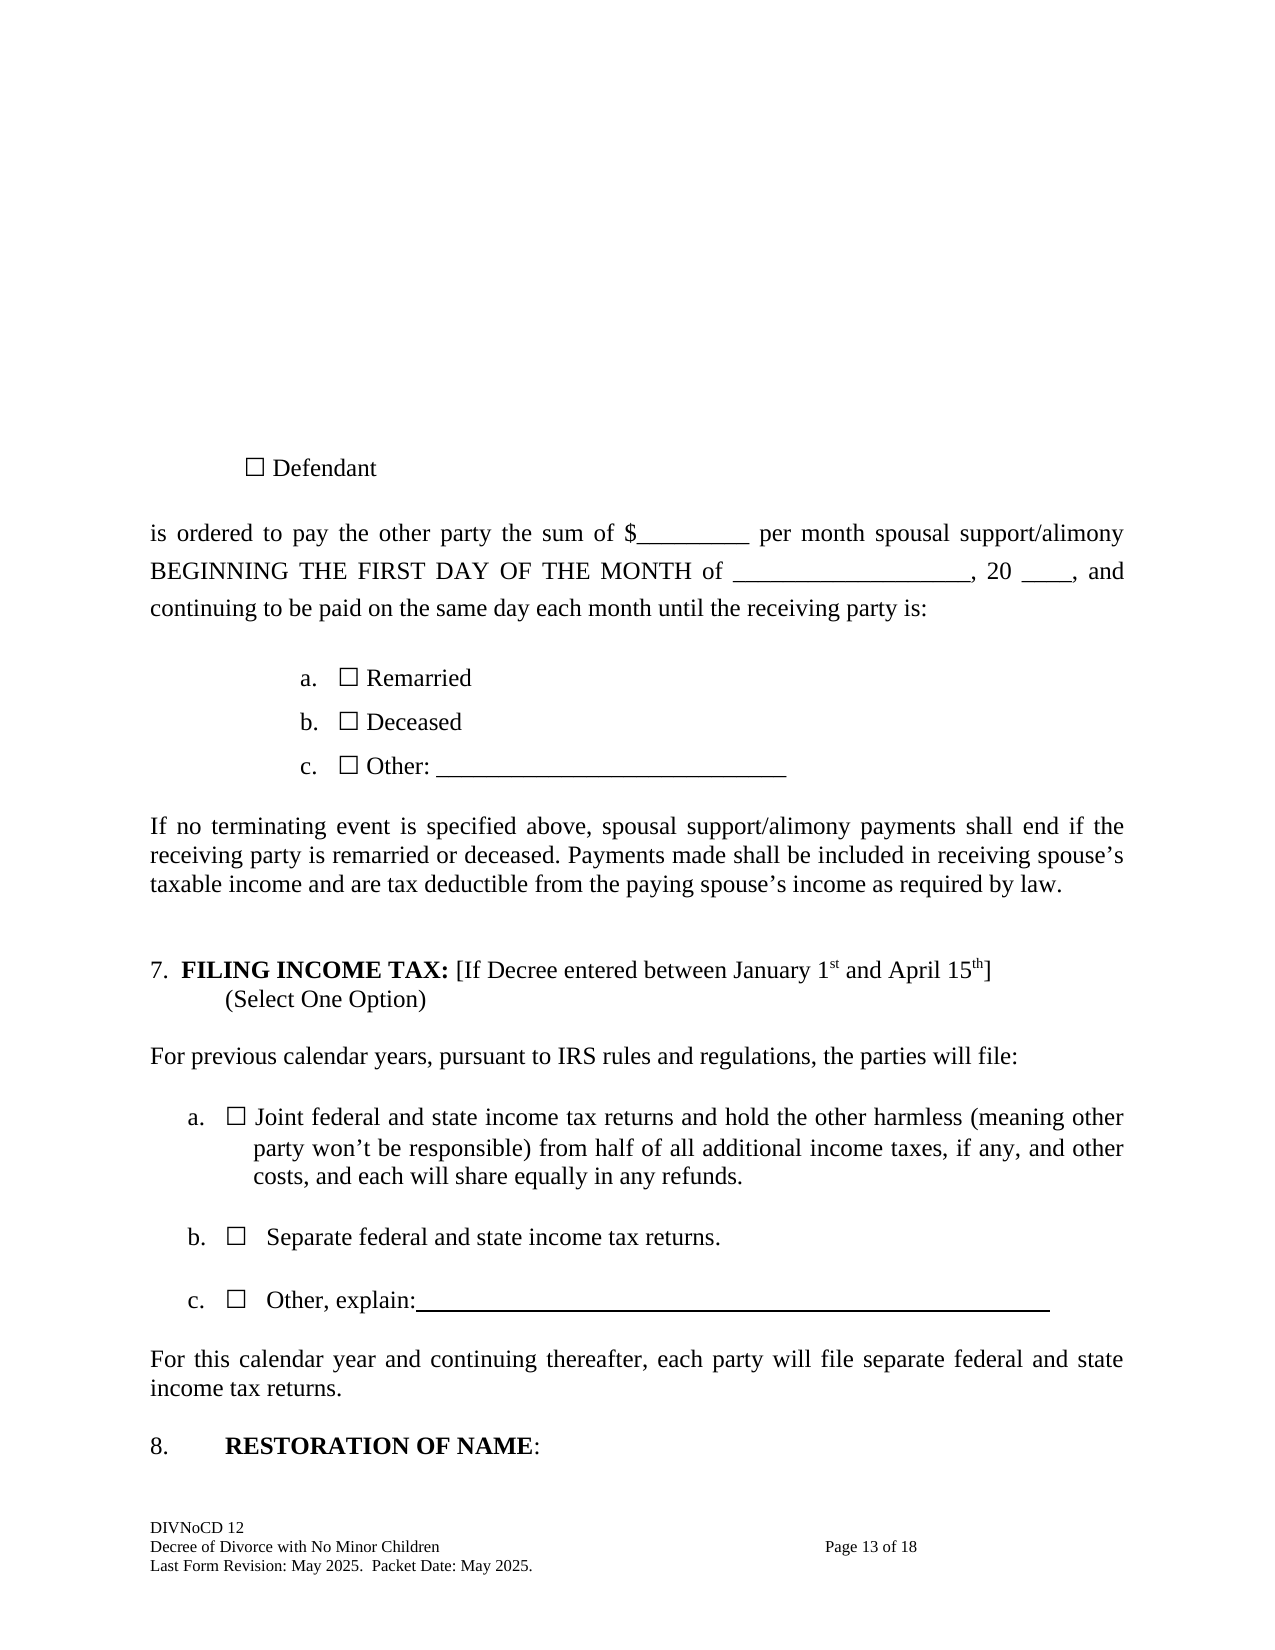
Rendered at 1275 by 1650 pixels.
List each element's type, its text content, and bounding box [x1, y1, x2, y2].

list Separate federal and state income tax returns. [187, 1219, 1125, 1253]
text 8. RESTORATION OF NAME: [150, 1431, 1125, 1459]
list Other: ____________________________ [300, 748, 1125, 782]
text ☐ Defendant [150, 450, 1125, 484]
text For previous calendar years, pursuant to IRS rules and regulations, the parties will file: [150, 1041, 1125, 1070]
text For this calendar year and continuing thereafter, each party will file separate federal and state income tax returns. [150, 1344, 1125, 1402]
text is ordered to pay the other party the sum of $_________ per month spousal support/alimony BEGINNING THE FIRST DAY OF THE MONTH of ___________________, 20 ____, and continuing to be paid on the same day each month until the receiving party is: [150, 518, 1125, 622]
text 7. FILING INCOME TAX: [If Decree entered between January 1st and April 15th] [150, 955, 1125, 984]
list Joint federal and state income tax returns and hold the other harmless (meaning other party won’t be responsible) from half of all additional income taxes, if any, and other costs, and each will share equally in any refunds. [187, 1099, 1125, 1190]
text If no terminating event is specified above, spousal support/alimony payments shall end if the receiving party is remarried or deceased. Payments made shall be included in receiving spouse’s taxable income and are tax deductible from the paying spouse’s income as required by law. [150, 811, 1125, 897]
list Other, explain: [187, 1282, 1125, 1316]
list Remarried [300, 659, 1125, 693]
list Deceased [300, 703, 1125, 737]
text (Select One Option) [150, 984, 1125, 1012]
